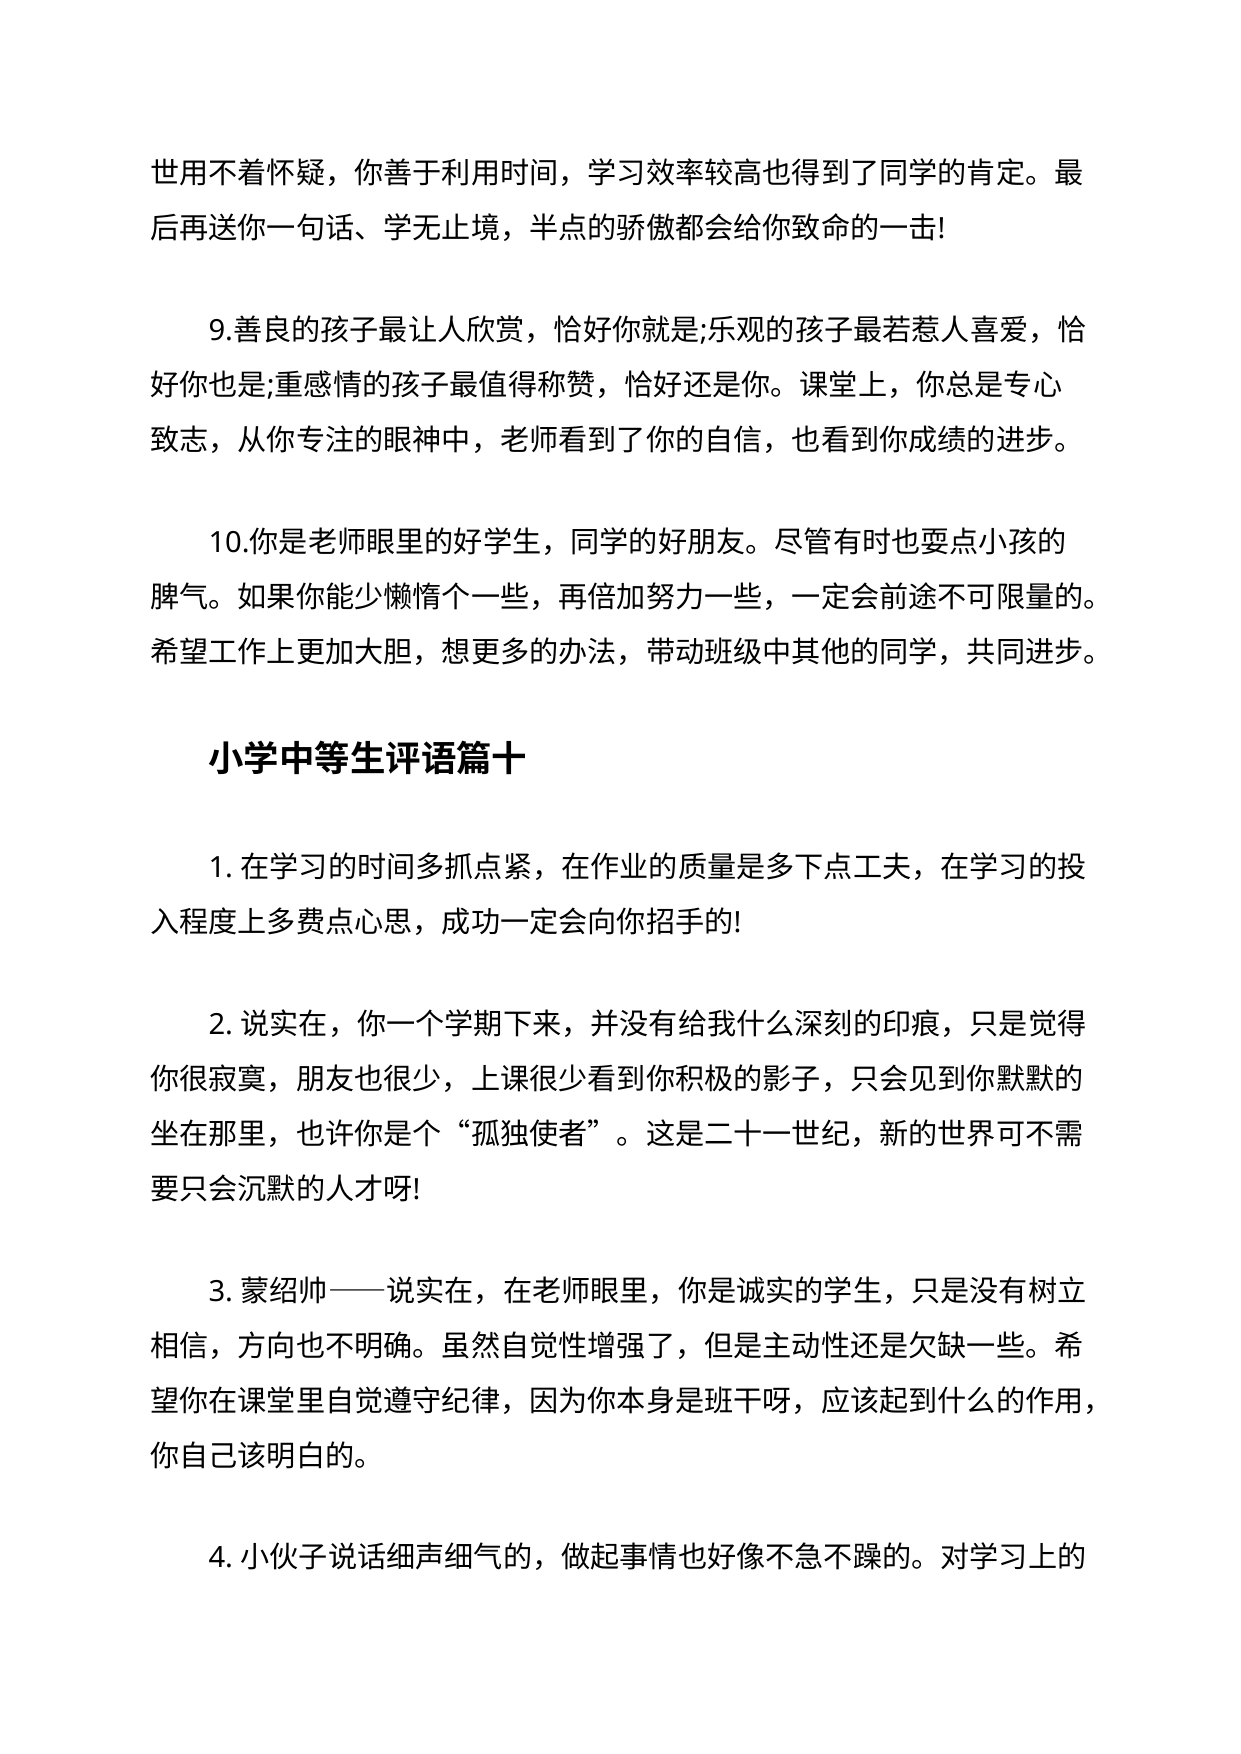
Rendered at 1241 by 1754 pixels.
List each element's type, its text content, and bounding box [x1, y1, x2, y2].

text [150, 150, 1090, 247]
text 3. 蒙绍帅——说实在，在老师眼里，你是诚实的学生，只是没有树立相信，方向也不明确。虽然自觉性增强了，但是主动性还是欠缺一些。希望你在课堂里自觉遵守纪律，因为你本身是班干呀，应该起到什么的作用，你自己该明白的。 [150, 1267, 1090, 1474]
text 9.善良的孩子最让人欣赏，恰好你就是;乐观的孩子最若惹人喜爱，恰好你也是;重感情的孩子最值得称赞，恰好还是你。课堂上，你总是专心致志，从你专注的眼神中，老师看到了你的自信，也看到你成绩的进步。 [150, 307, 1090, 459]
text 1. 在学习的时间多抓点紧，在作业的质量是多下点工夫，在学习的投入程度上多费点心思，成功一定会向你招手的! [150, 844, 1090, 941]
text 2. 说实在，你一个学期下来，并没有给我什么深刻的印痕，只是觉得你很寂寞，朋友也很少，上课很少看到你积极的影子，只会见到你默默的坐在那里，也许你是个“孤独使者”。这是二十一世纪，新的世界可不需要只会沉默的人才呀! [150, 1001, 1090, 1208]
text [150, 1534, 1090, 1576]
text 小学中等生评语篇十 [150, 730, 1090, 782]
text 10.你是老师眼里的好学生，同学的好朋友。尽管有时也耍点小孩的脾气。如果你能少懒惰个一些，再倍加努力一些，一定会前途不可限量的。希望工作上更加大胆，想更多的办法，带动班级中其他的同学，共同进步。 [150, 519, 1090, 671]
